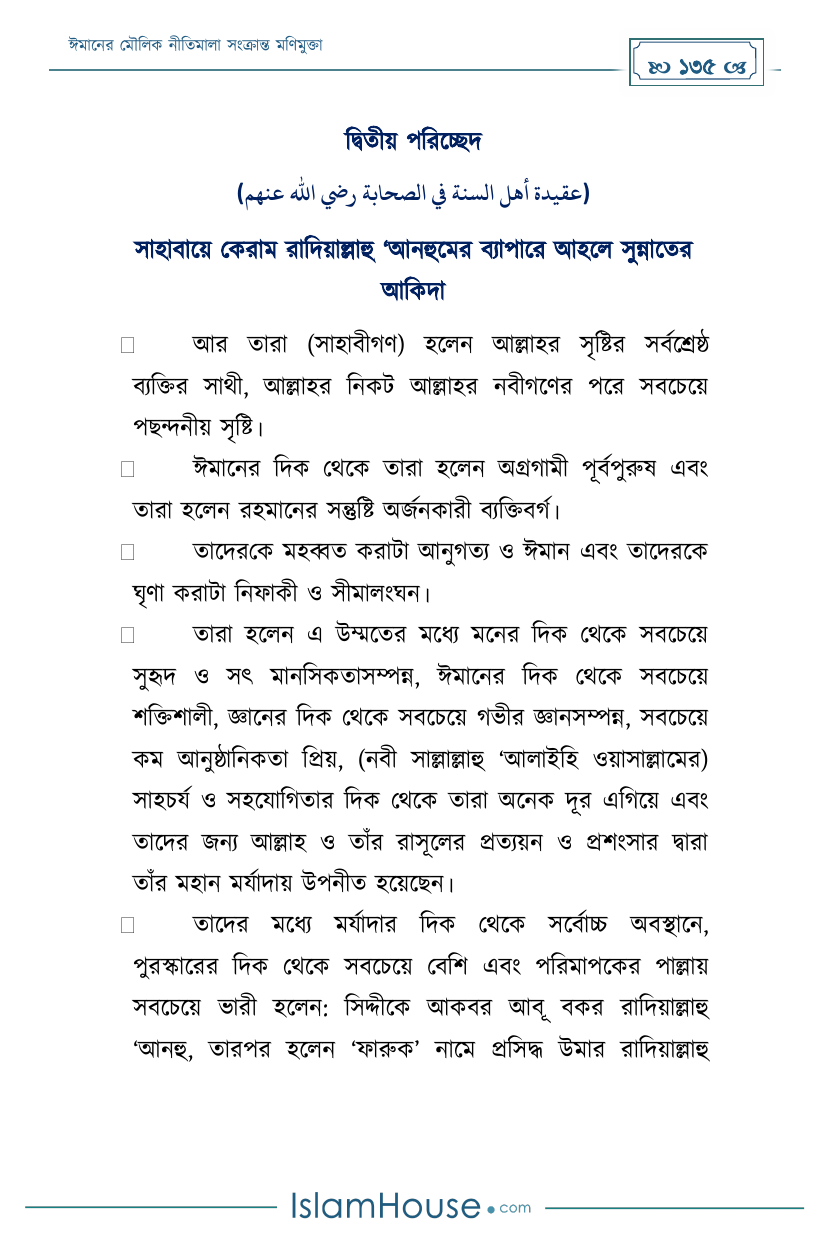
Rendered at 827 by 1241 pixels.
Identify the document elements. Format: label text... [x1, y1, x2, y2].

list আর তারা (সাহাবীগণ) হলেন আল্লাহর সৃষ্টির সর্বশ্রেষ্ঠ ব্যক্তির সাথী, আল্লাহর নিকট আল্লাহর নবীগণের পরে সবচেয়ে পছন্দনীয় সৃষ্টি। [118, 322, 709, 446]
list তাদেরকে মহব্বত করাটা আনুগত্য ও ঈমান এবং তাদেরকে ঘৃণা করাটা নিফাকী ও সীমালংঘন। [118, 529, 709, 612]
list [118, 902, 709, 1068]
picture [284, 1187, 805, 1225]
text (عقيدة أهل السنة في الصحابة رضي الله عنهم) [118, 172, 709, 214]
text দ্বিতীয় পরিচ্ছেদ [118, 118, 709, 159]
picture [18, 1186, 277, 1224]
list ঈমানের দিক থেকে তারা হলেন অগ্রগামী পূর্বপুরুষ এবং তারা হলেন রহমানের সন্তুষ্টি অর্জনকারী ব্যক্তিবর্গ। [118, 446, 709, 529]
text সাহাবায়ে কেরাম রাদিয়াল্লাহু ‘আনহুমের ব্যাপারে আহলে সুন্নাতের আকিদা [118, 227, 709, 309]
list তারা হলেন এ উম্মতের মধ্যে মনের দিক থেকে সবচেয়ে সুহৃদ ও সৎ মানসিকতাসম্পন্ন, ঈমানের দিক থেকে সবচেয়ে শক্তিশালী, জ্ঞানের দিক থেকে সবচেয়ে গভীর জ্ঞানসম্পন্ন, সবচেয়ে কম আনুষ্ঠানিকতা প্রিয়, (নবী সাল্লাল্লাহু ‘আলাইহি ওয়াসাল্লামের) সাহচর্য ও সহযোগিতার দিক থেকে তারা অনেক দূর এগিয়ে এবং তাদের জন্য আল্লাহ ও তাঁর রাসূলের প্রত্যয়ন ও প্রশংসার দ্বারা তাঁর মহান মর্যাদায় উপনীত হয়েছেন। [118, 612, 709, 902]
